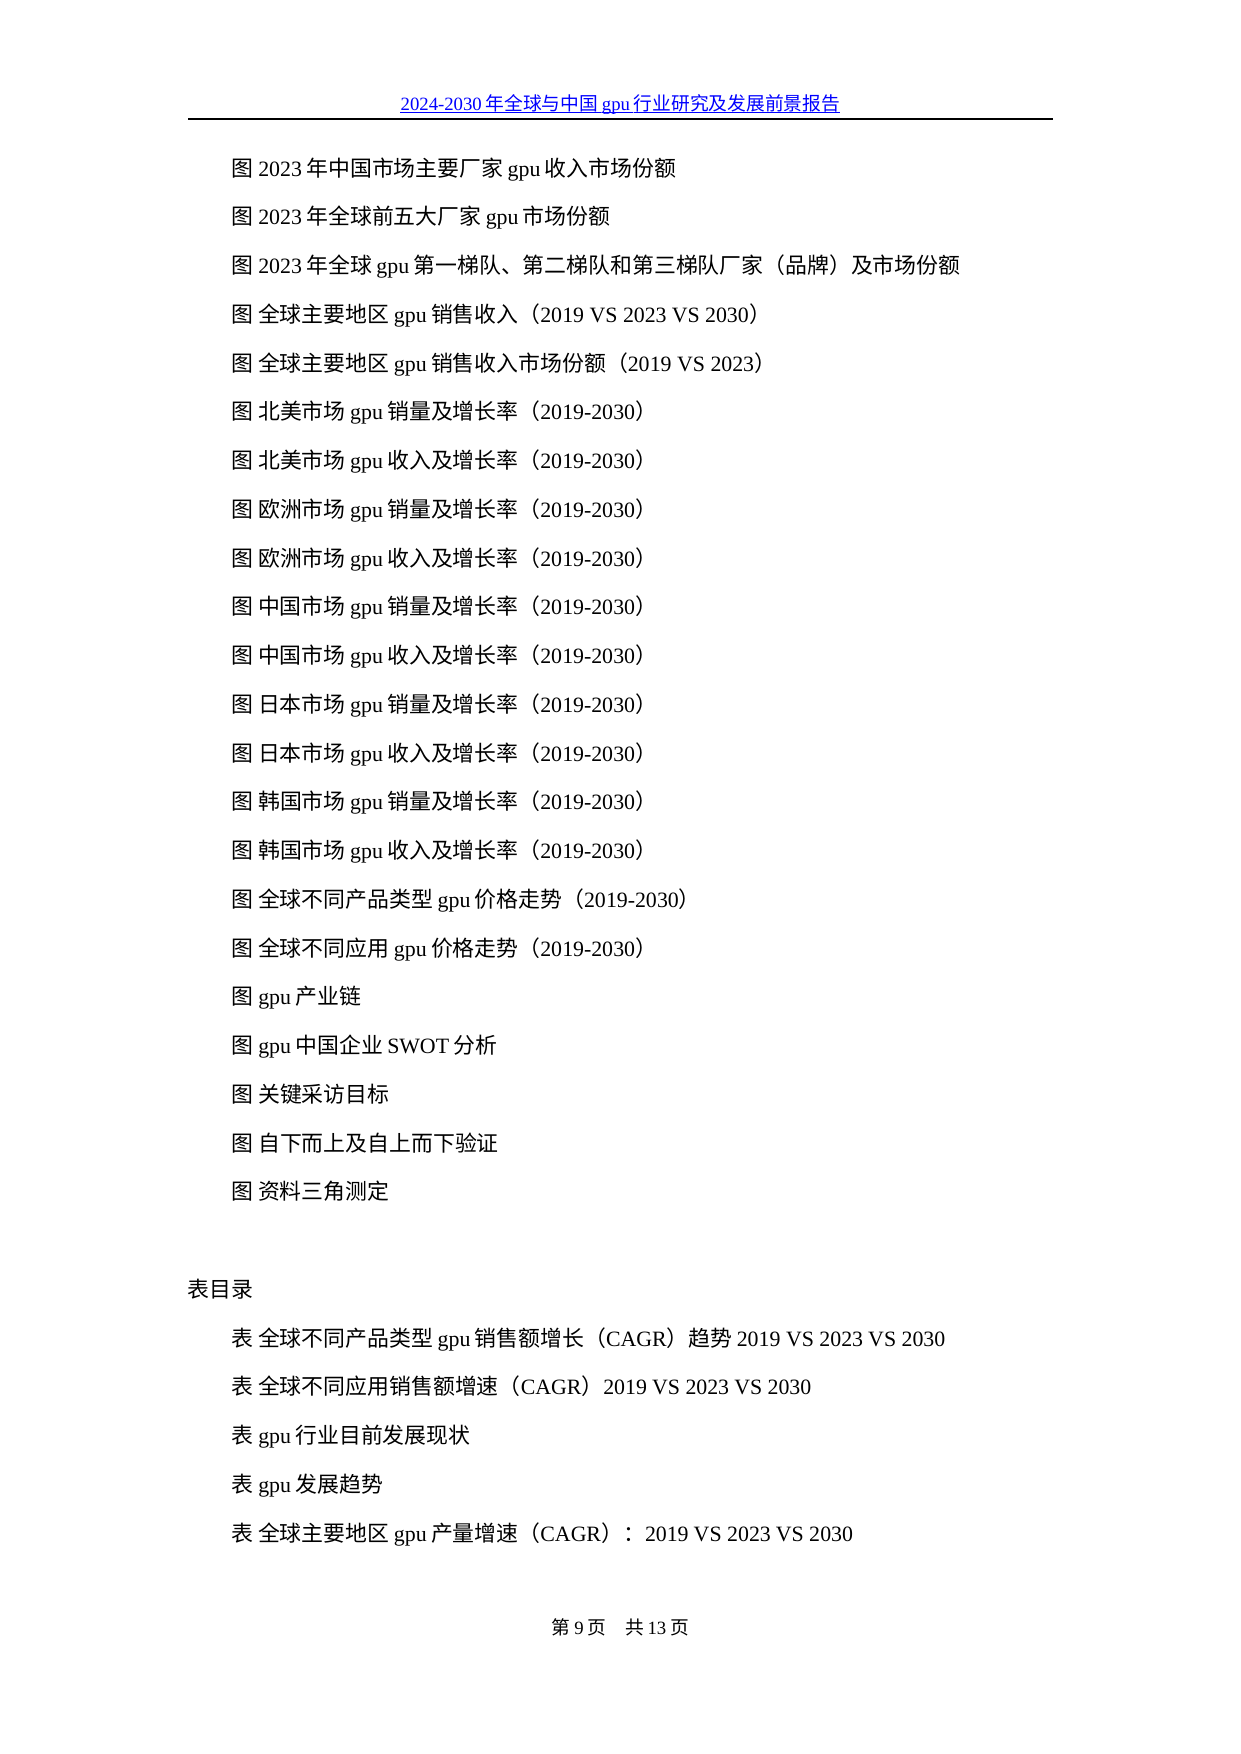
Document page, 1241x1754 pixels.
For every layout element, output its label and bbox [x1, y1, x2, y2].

text [187, 150, 1053, 1548]
